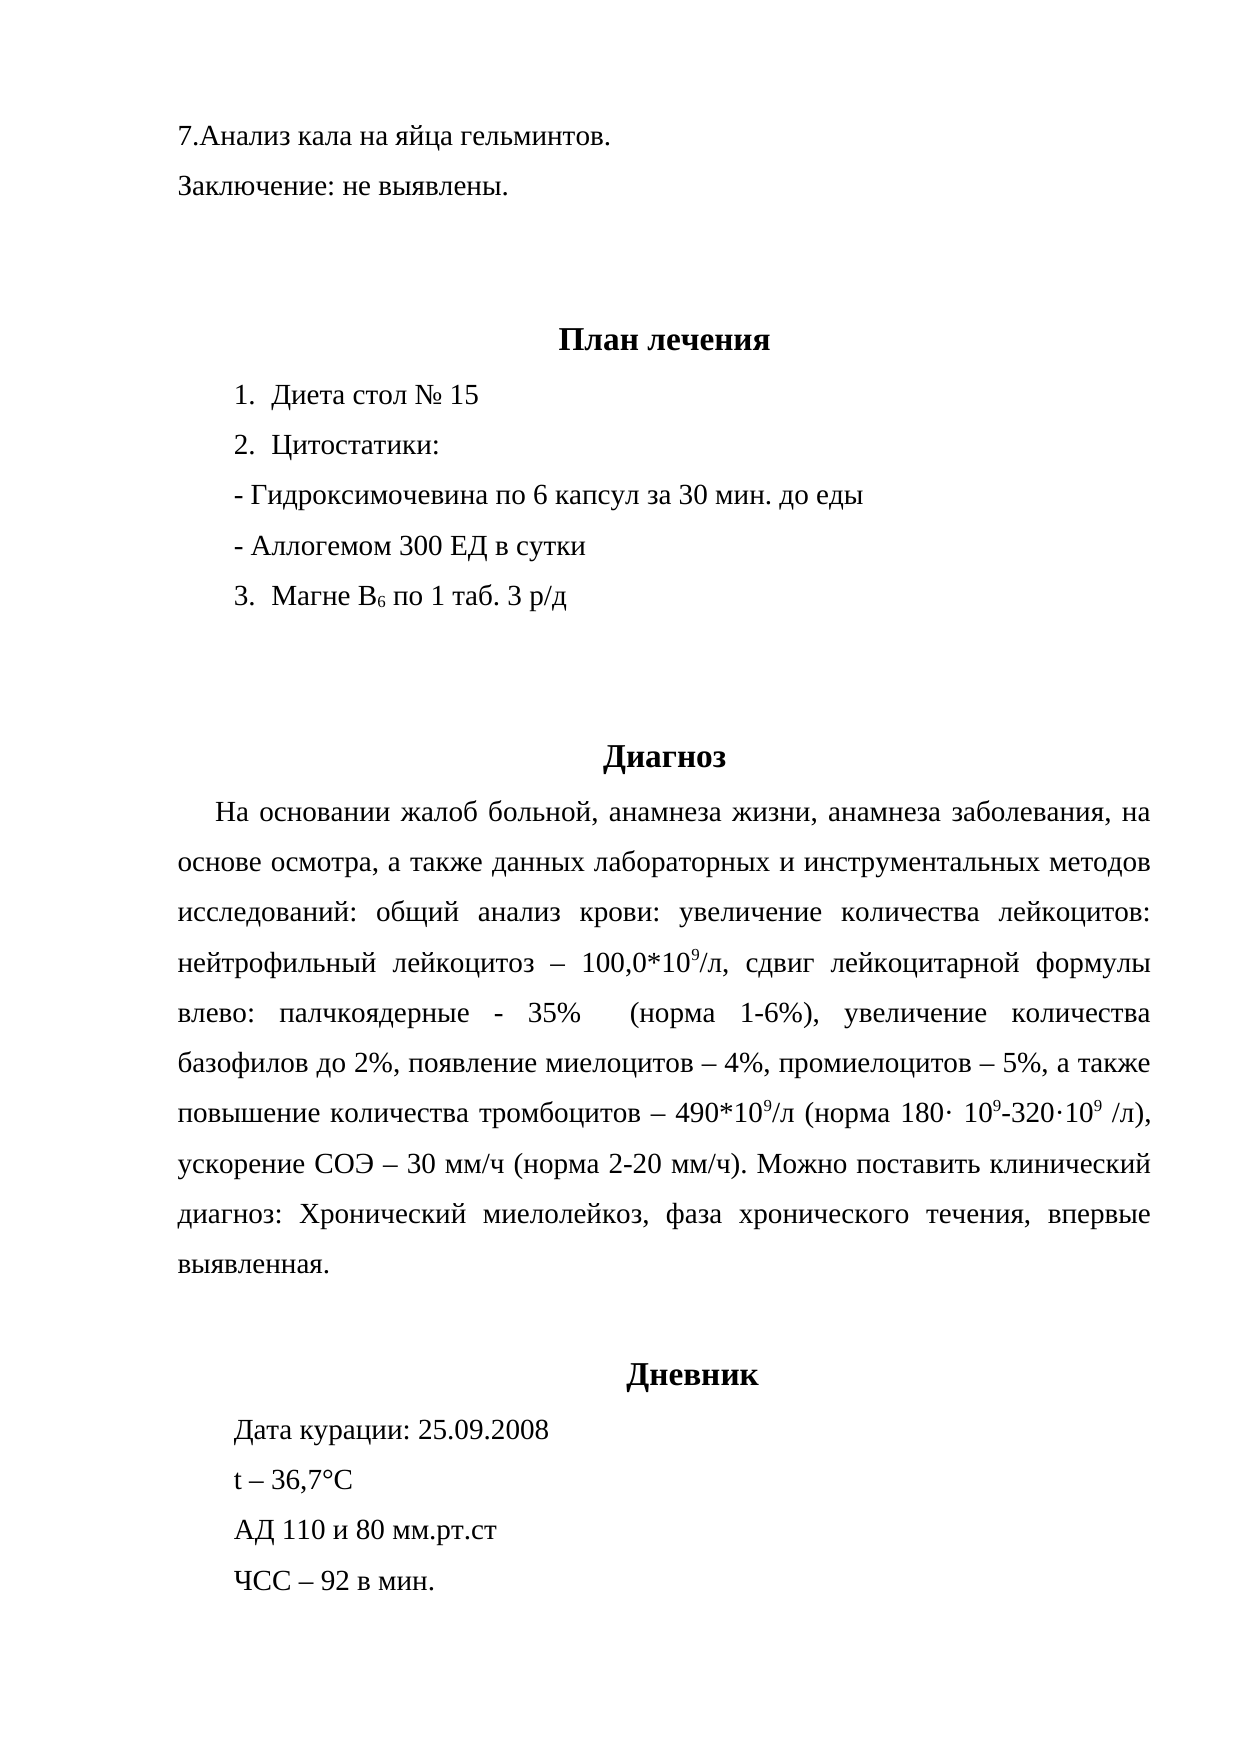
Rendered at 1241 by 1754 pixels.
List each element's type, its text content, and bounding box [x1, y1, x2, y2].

text Диагноз [177, 736, 1152, 774]
text - Аллогемом 300 ЕД в сутки [233, 528, 1152, 561]
list Диета стол № 15 [233, 377, 1152, 410]
text 7.Анализ кала на яйца гельминтов. [177, 118, 1152, 152]
text Дата курации: 25.09.2008 [233, 1412, 1152, 1445]
text АД 110 и .рт.ст [233, 1512, 1152, 1546]
text План лечения [177, 319, 1152, 358]
text ЧСС – 92 в мин. [233, 1563, 1152, 1596]
list Цитостатики: [233, 427, 1152, 461]
text - Гидроксимочевина по 6 капсул за 30 мин. до еды [233, 477, 1152, 511]
text На основании жалоб больной, анамнеза жизни, анамнеза заболевания, на основе осмотра, а также данных лабораторных и инструментальных методов исследований: общий анализ крови: увеличение количества лейкоцитов: нейтрофильный лейкоцитоз – 100,0*109/л, сдвиг лейкоцитарной формулы влево: палчкоядерные - 35% (норма 1-6%), увеличение количества базофилов до 2%, появление миелоцитов – 4%, промиелоцитов – 5%, а также повышение количества тромбоцитов – 490*109/л (норма 180· 109-320·109 /л), ускорение СОЭ – 30 мм/ч (норма 2-20 мм/ч). Можно поставить клинический диагноз: Хронический миелолейкоз, фаза хронического течения, впервые выявленная. [177, 794, 1152, 1280]
list Магне В6 по 1 таб. 3 р/д [233, 578, 1152, 612]
text Дневник [233, 1354, 1152, 1393]
text Заключение: не выявлены. [177, 168, 1152, 202]
text t – 36,7°С [233, 1462, 1152, 1496]
